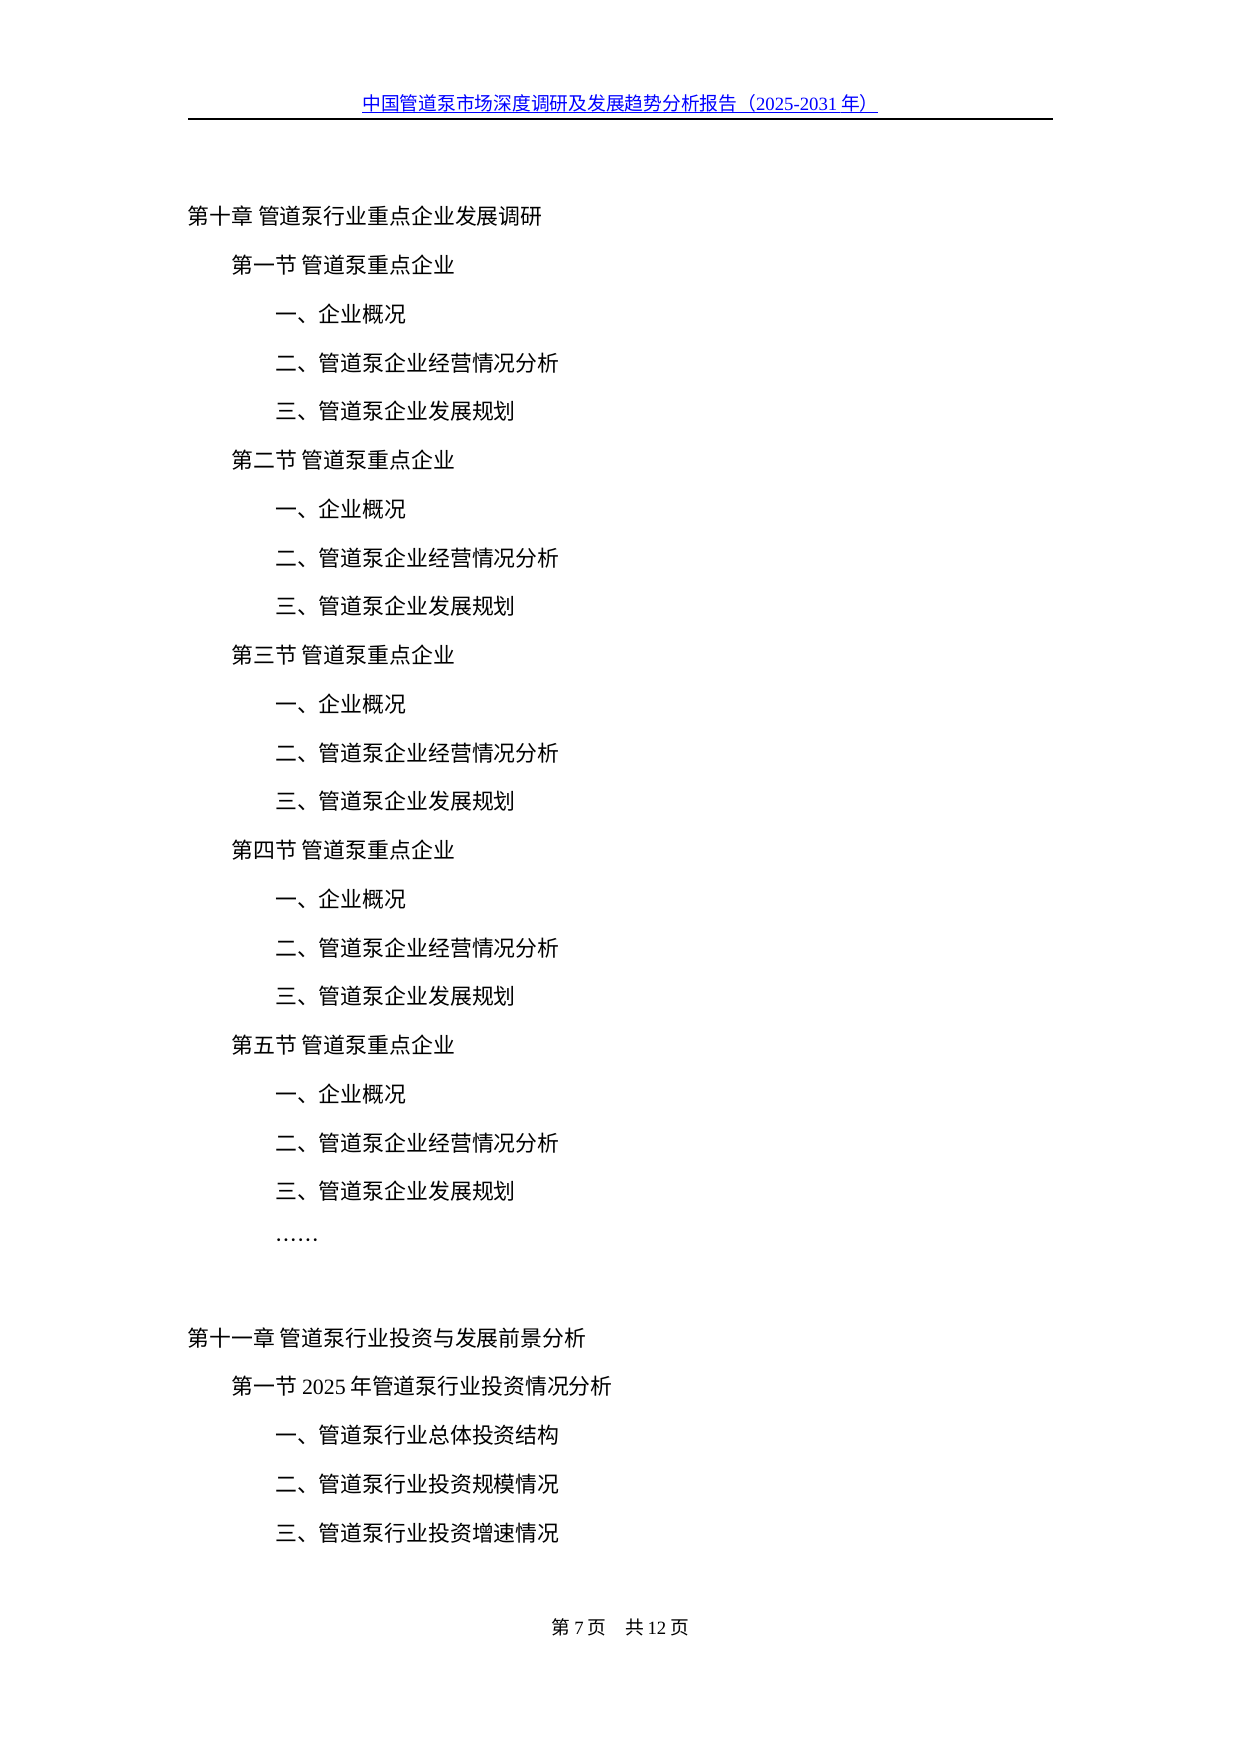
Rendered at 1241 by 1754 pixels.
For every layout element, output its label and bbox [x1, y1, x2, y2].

text [187, 150, 1053, 1548]
